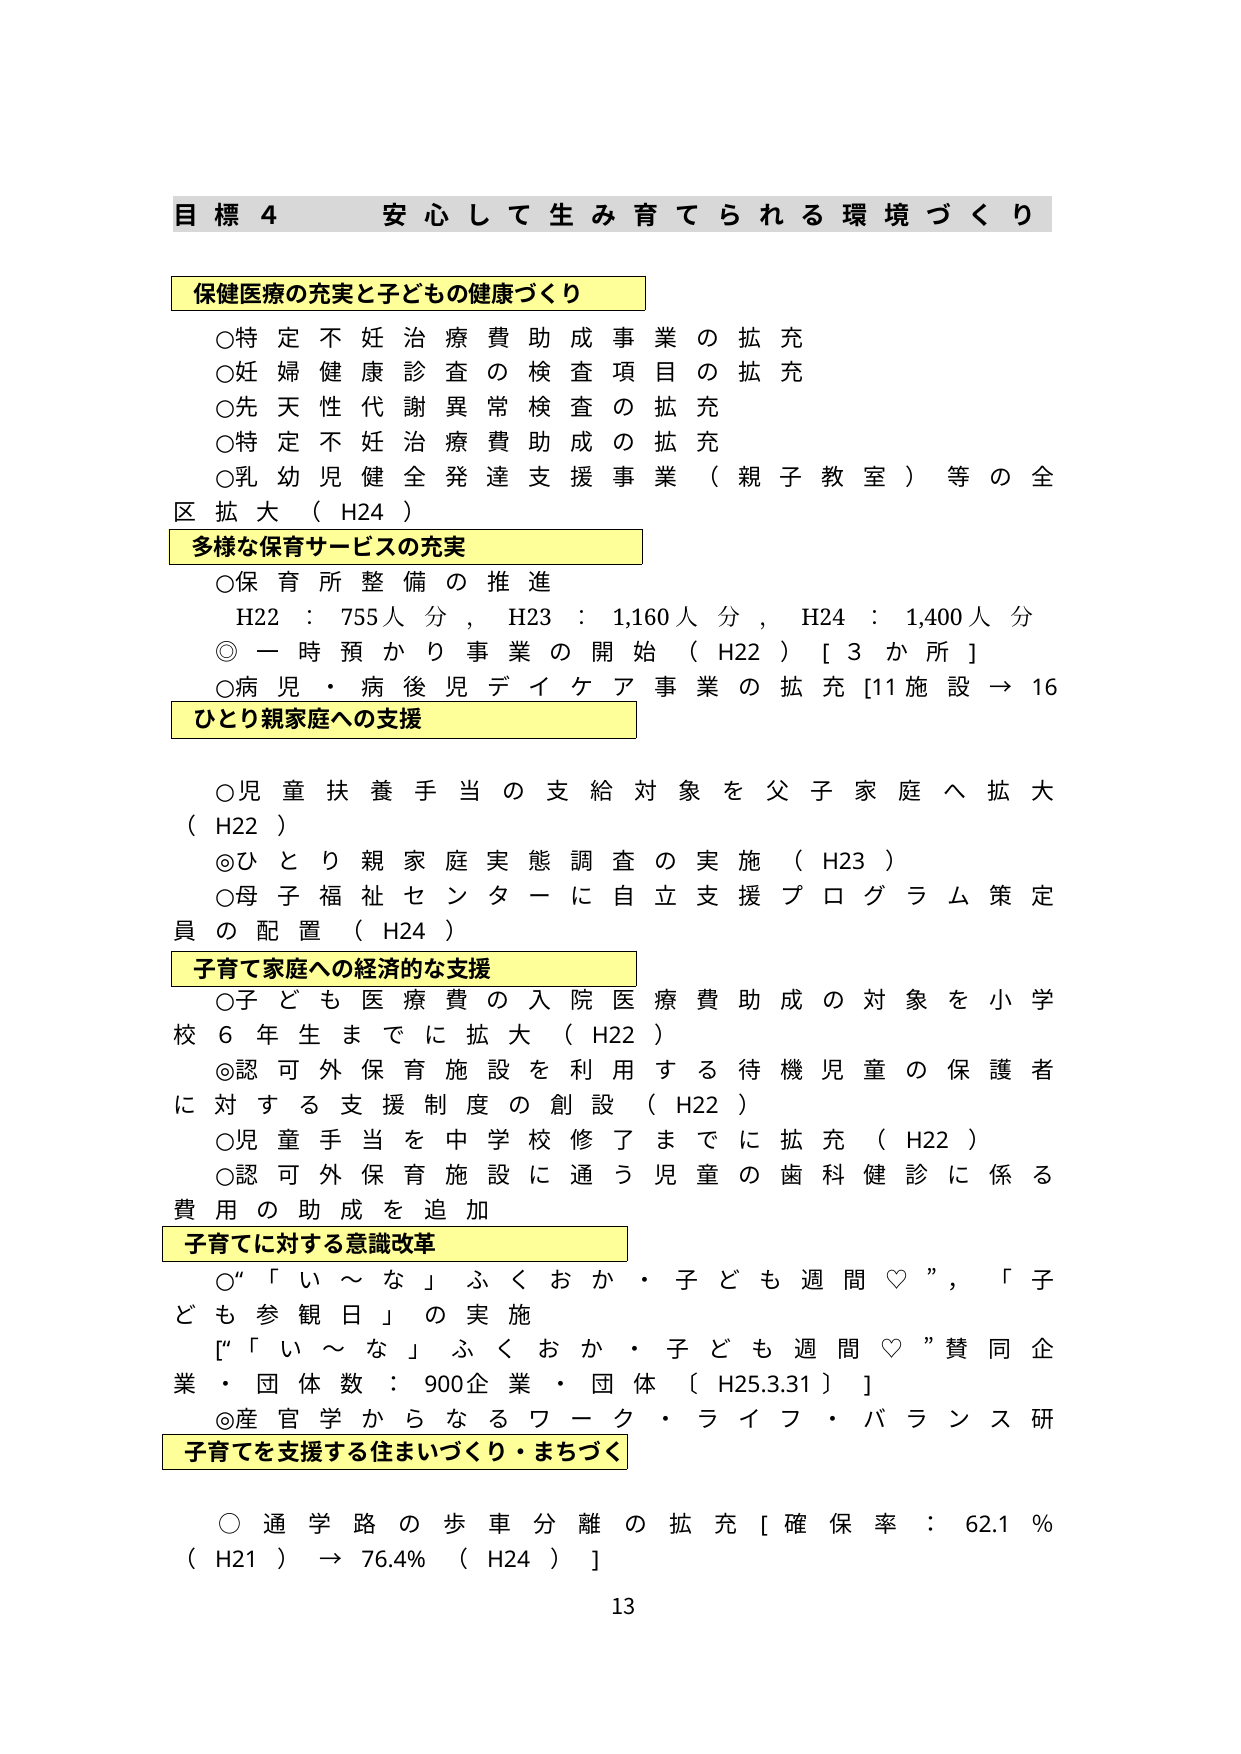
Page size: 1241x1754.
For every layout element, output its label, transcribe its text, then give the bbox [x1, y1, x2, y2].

text 目標４ 安心して生み育てられる環境づくり [173, 179, 1073, 249]
text ◎ひとり親家庭実態調査の実施（H23） [173, 842, 1073, 877]
text ○児童扶養手当の支給対象を父子家庭へ拡大（H22） [173, 772, 1073, 842]
text ○病児・病後児デイケア事業の拡充[11施設→16施設] [173, 668, 1073, 737]
text ○母子福祉センターに自立支援プログラム策定員の配置（H24） [173, 877, 1073, 947]
text ◎一時預かり事業の開始（H22）[３か所] [173, 633, 1073, 668]
text ◎産官学からなるワーク・ライフ・バランス研究会の設置（H23） [197, 1400, 1073, 1470]
text ○乳幼児健全発達支援事業（親子教室）等の全区拡大（H24） [173, 458, 1073, 528]
text ○認可外保育施設に通う児童の歯科健診に係る費用の助成を追加 [173, 1156, 1073, 1226]
text ◎認可外保育施設を利用する待機児童の保護者に対する支援制度の創設（H22） [173, 1051, 1073, 1121]
text ○保育所整備の推進 [173, 563, 1073, 598]
text ○“「い～な」ふくおか・子ども週間♡”，「子ども参観日」の実施 [173, 1261, 1073, 1331]
text ○特定不妊治療費助成の拡充 [173, 423, 1073, 458]
text ○児童手当を中学校修了までに拡充（H22） [173, 1121, 1073, 1156]
text H22：755人分，H23：1,160人分，H24：1,400人分 [218, 598, 1073, 633]
text ○先天性代謝異常検査の拡充 [173, 388, 1073, 423]
text [“「い～な」ふくおか・子ども週間♡”賛同企業・団体数：900企業・団体〔H25.3.31〕] [173, 1331, 1073, 1400]
text ○妊婦健康診査の検査項目の拡充 [173, 353, 1073, 388]
text ○通学路の歩車分離の拡充[確保率：62.1％（H21）→76.4%（H24）] [173, 1505, 1073, 1575]
text ○特定不妊治療費助成事業の拡充 [197, 319, 1073, 353]
text ○子ども医療費の入院医療費助成の対象を小学校６年生までに拡大（H22） [173, 982, 1073, 1051]
